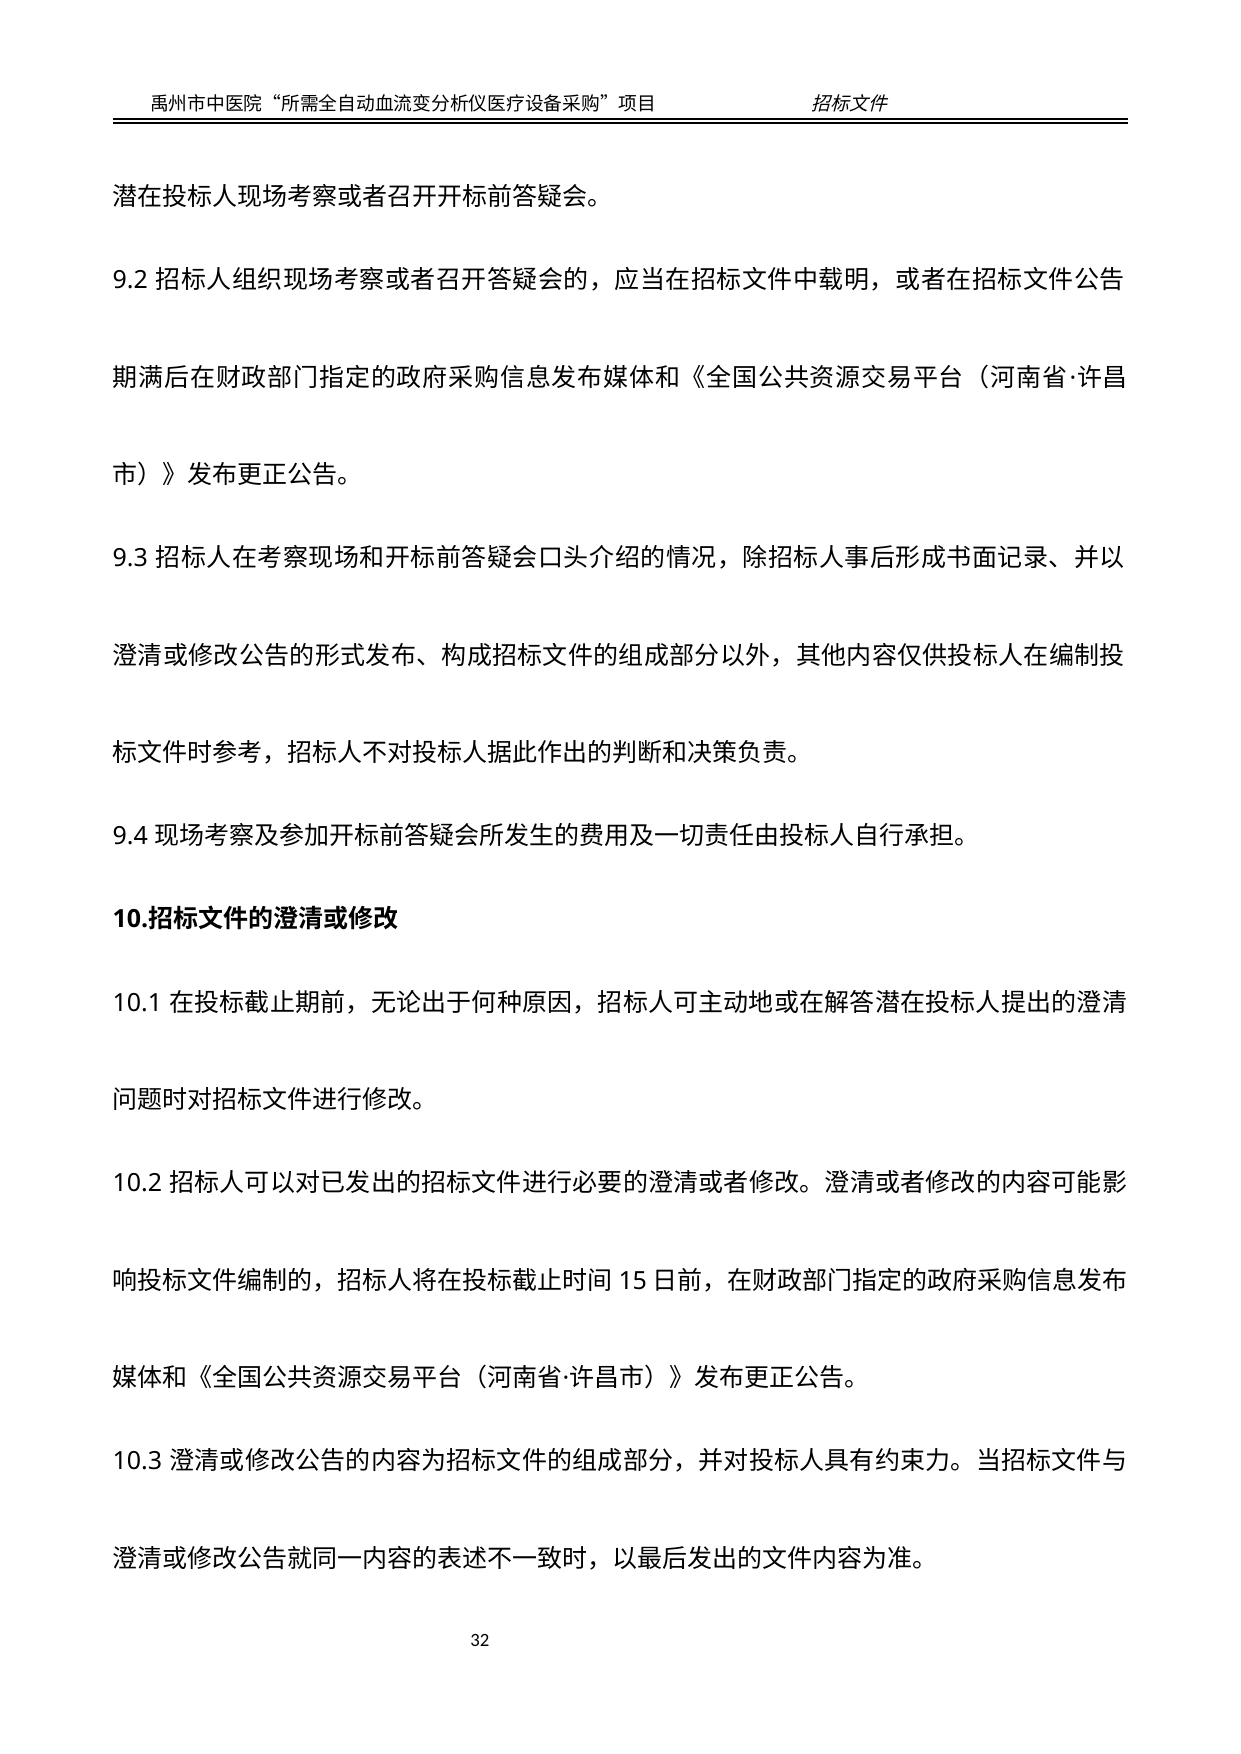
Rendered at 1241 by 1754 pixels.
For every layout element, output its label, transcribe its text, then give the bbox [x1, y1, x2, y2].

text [112, 162, 1128, 227]
text 10.招标文件的澄清或修改 [112, 884, 1128, 949]
text 10.1 在投标截止期前，无论出于何种原因，招标人可主动地或在解答潜在投标人提出的澄清问题时对招标文件进行修改。 [112, 968, 1128, 1130]
text 9.3 招标人在考察现场和开标前答疑会口头介绍的情况，除招标人事后形成书面记录、并以澄清或修改公告的形式发布、构成招标文件的组成部分以外，其他内容仅供投标人在编制投标文件时参考，招标人不对投标人据此作出的判断和决策负责。 [112, 523, 1128, 783]
text 10.2 招标人可以对已发出的招标文件进行必要的澄清或者修改。澄清或者修改的内容可能影响投标文件编制的，招标人将在投标截止时间15日前，在财政部门指定的政府采购信息发布媒体和《全国公共资源交易平台（河南省·许昌市）》发布更正公告。 [112, 1148, 1128, 1408]
text 9.4 现场考察及参加开标前答疑会所发生的费用及一切责任由投标人自行承担。 [112, 801, 1128, 866]
text 9.2 招标人组织现场考察或者召开答疑会的，应当在招标文件中载明，或者在招标文件公告期满后在财政部门指定的政府采购信息发布媒体和《全国公共资源交易平台（河南省·许昌市）》发布更正公告。 [112, 245, 1128, 505]
text 10.3 澄清或修改公告的内容为招标文件的组成部分，并对投标人具有约束力。当招标文件与澄清或修改公告就同一内容的表述不一致时，以最后发出的文件内容为准。 [112, 1426, 1128, 1589]
